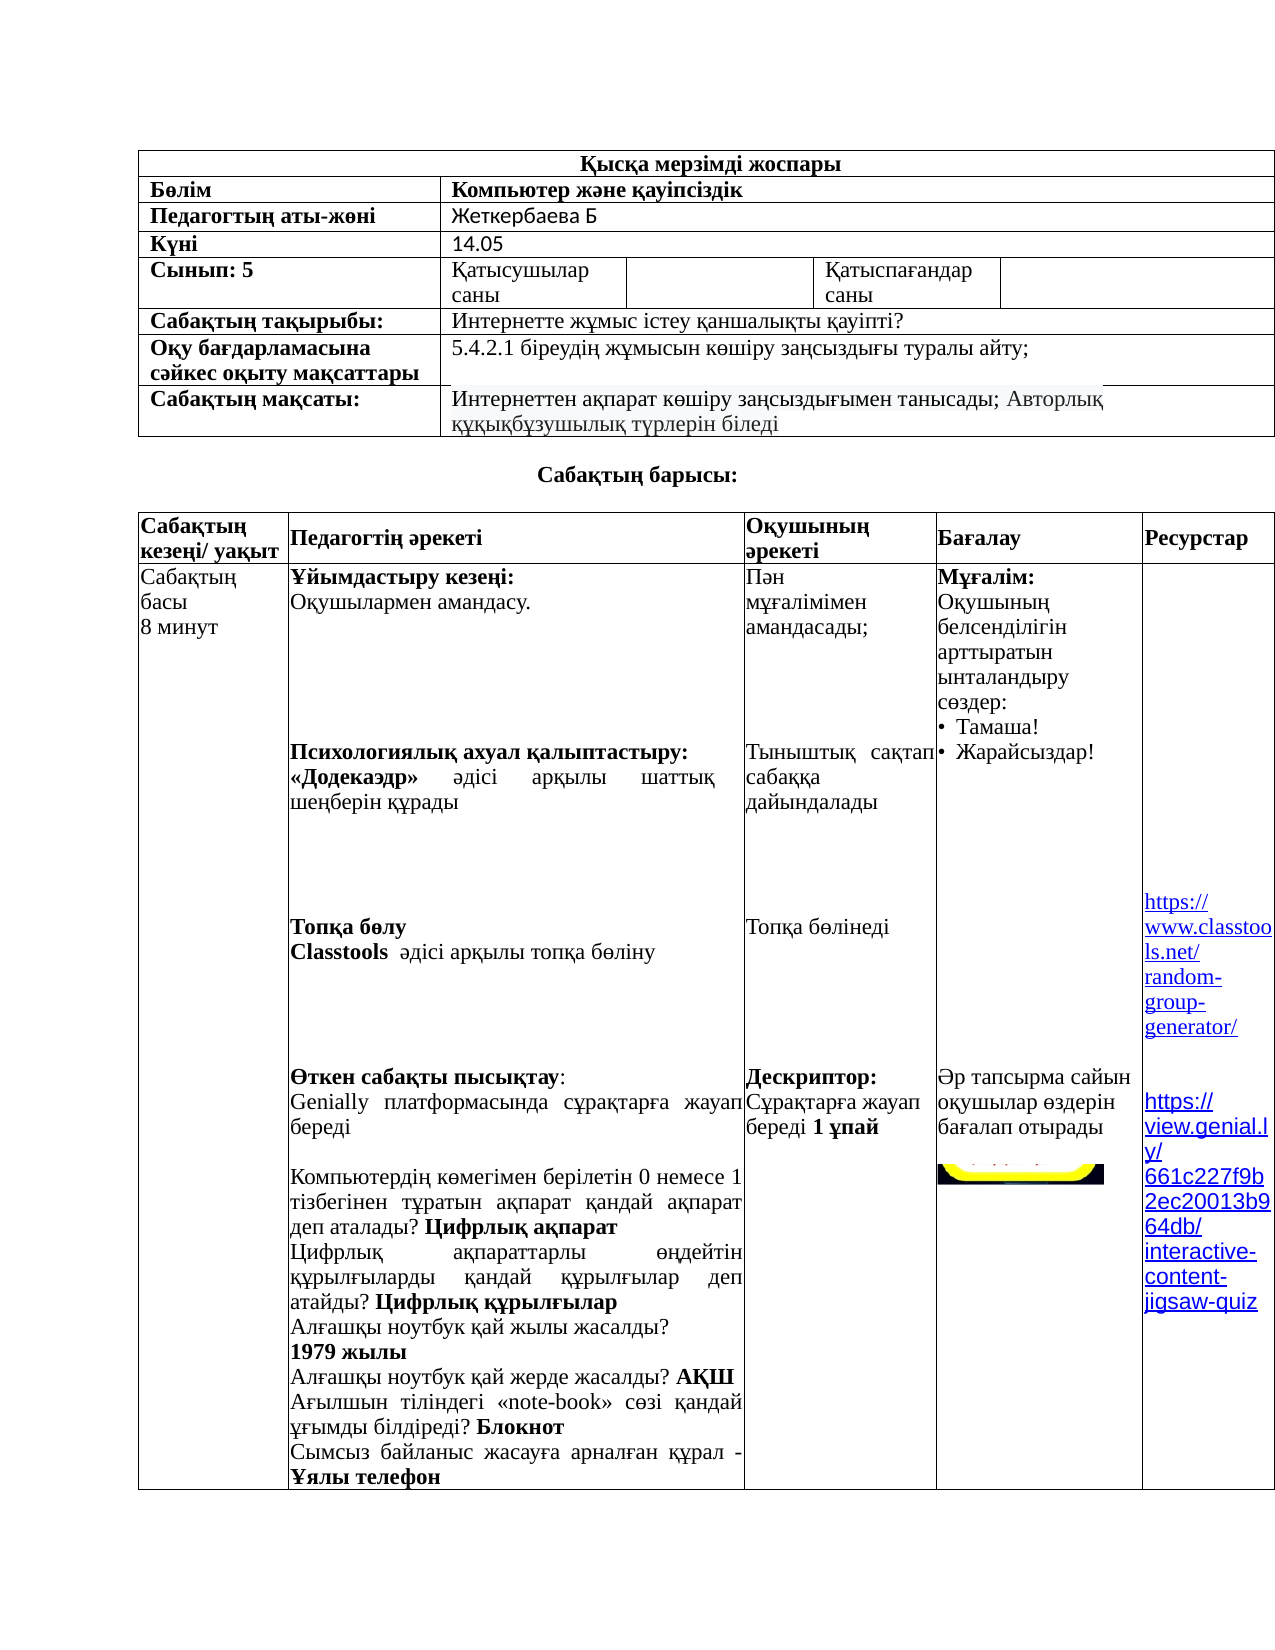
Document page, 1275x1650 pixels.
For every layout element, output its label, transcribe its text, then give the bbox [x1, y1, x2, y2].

table_cell 5.4.2.1 біреудің жұмысын көшіру заңсыздығы туралы айту; [441, 335, 1274, 385]
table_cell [139, 564, 288, 1489]
table_cell Қатыспағандар саны [814, 258, 1000, 308]
table_header Оқушының әрекеті [745, 513, 936, 563]
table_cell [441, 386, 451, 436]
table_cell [1143, 564, 1274, 1489]
table_header Педагогтің әрекеті [289, 513, 744, 563]
table_cell Интернеттен ақпарат көшіру заңсыздығымен танысады; Авторлық құқықбұзушылық түрлерін біледі [779, 386, 1274, 436]
table_cell Күні [139, 232, 440, 257]
table_cell Сынып: 5 [139, 258, 440, 308]
table_header Қысқа мерзімді жоспары [139, 151, 1274, 176]
table_cell Сабақтың мақсаты: [139, 386, 440, 436]
table_cell Педагогтың аты-жөні [139, 203, 440, 231]
table_cell Интернетте жұмыс істеу қаншалықты қауіпті? [441, 309, 1274, 334]
table_cell Сабақтың тақырыбы: [139, 309, 440, 334]
table_cell [1001, 258, 1274, 308]
table_cell [627, 258, 813, 308]
table_cell Бөлім [139, 177, 440, 202]
table_cell Оқу бағдарламасына сәйкес оқыту мақсаттары [139, 335, 440, 385]
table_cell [937, 564, 1142, 1489]
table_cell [745, 564, 936, 1489]
table_header Бағалау [937, 513, 1142, 563]
text Сабақтың барысы: [150, 462, 1125, 487]
table_cell Компьютер және қауіпсіздік [441, 177, 1274, 202]
table_cell 14.05 [441, 232, 1274, 257]
table_header Ресурстар [1143, 513, 1274, 563]
table_cell Қатысушылар саны [441, 258, 626, 308]
table_cell Жеткербаева Б [441, 203, 1274, 231]
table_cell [289, 564, 744, 1489]
table_header Сабақтың кезеңі/ уақыт [139, 513, 288, 563]
